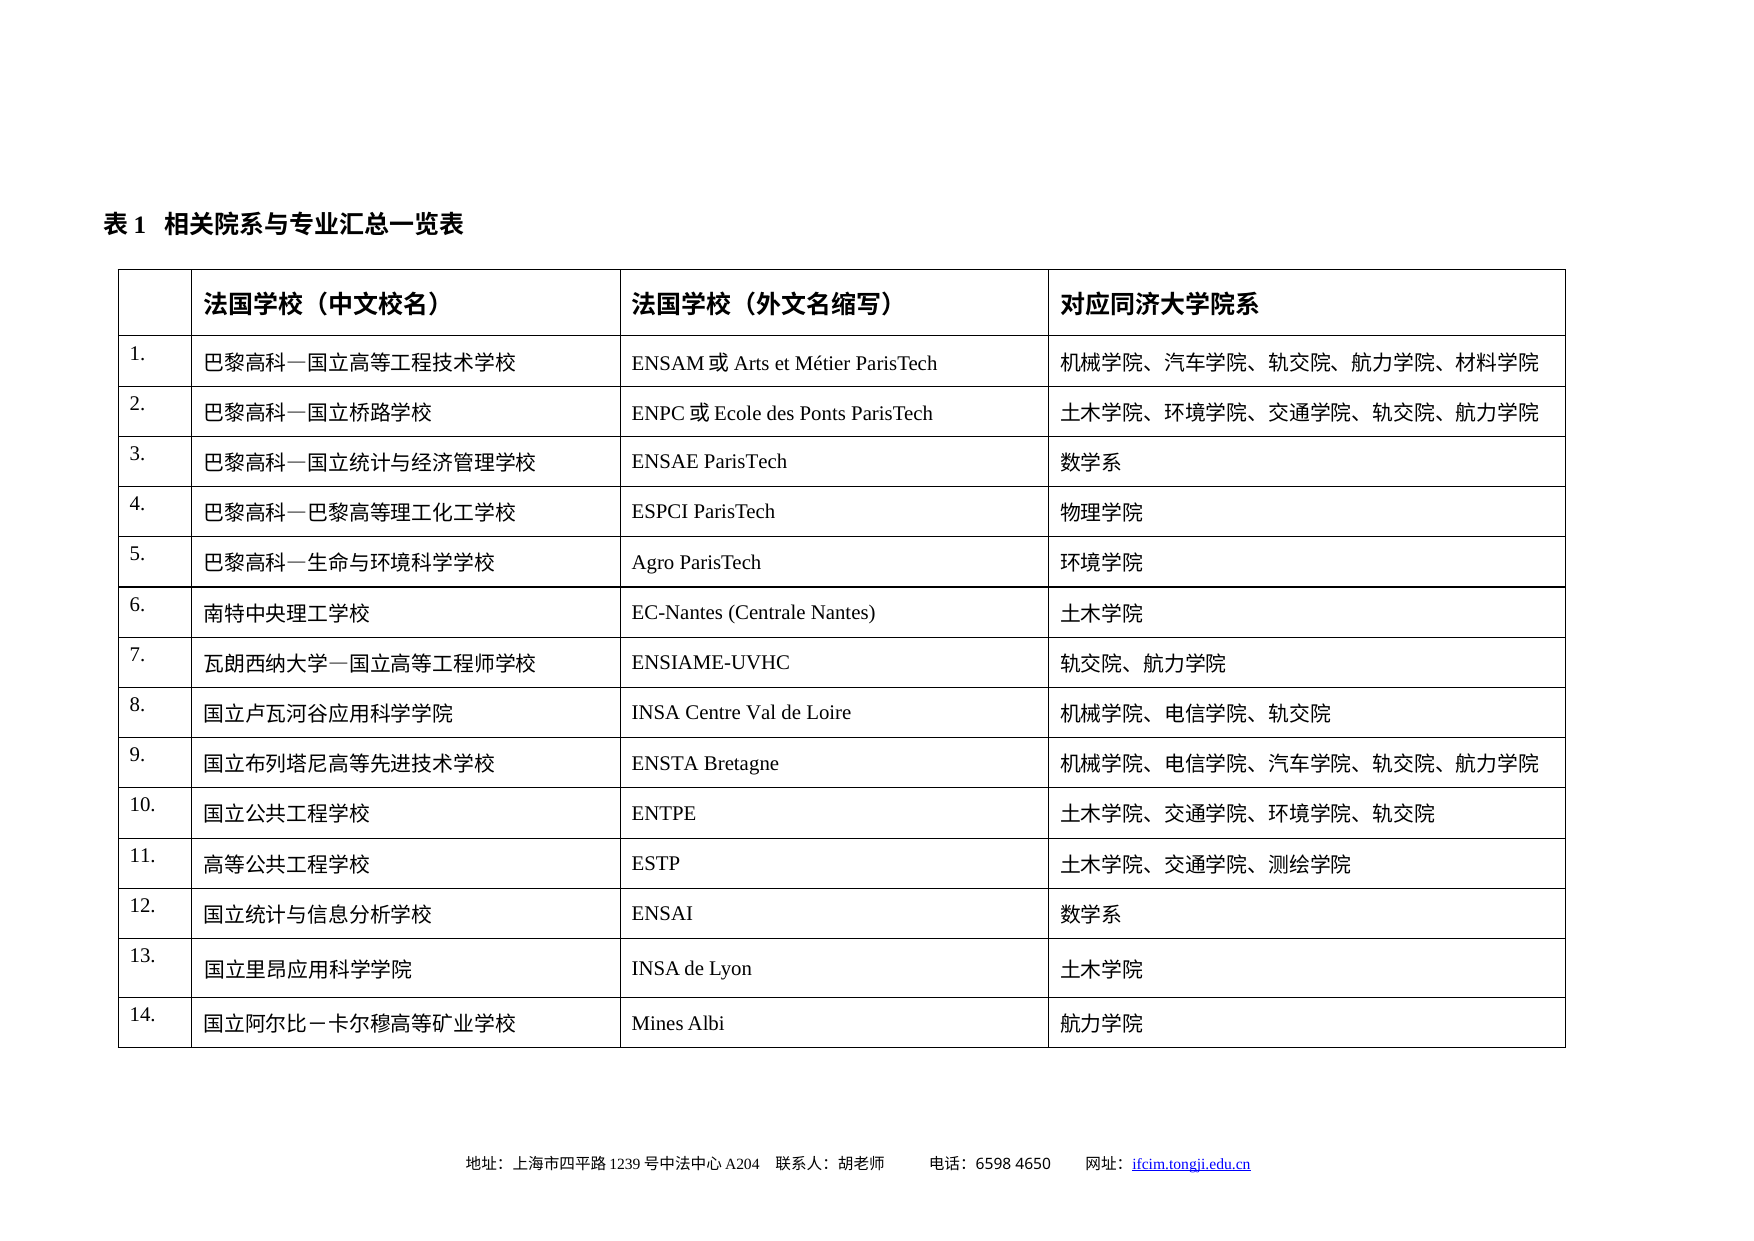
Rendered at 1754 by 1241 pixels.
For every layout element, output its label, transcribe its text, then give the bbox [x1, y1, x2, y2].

table_cell 机械学院、汽车学院、轨交院、航力学院、材料学院 [1049, 336, 1565, 386]
table_cell 瓦朗西纳大学—国立高等工程师学校 [192, 638, 620, 687]
table_cell 土木学院 [1049, 939, 1565, 997]
table_cell ENSAM或Arts et Métier ParisTech [621, 336, 1048, 386]
table_cell 国立布列塔尼高等先进技术学校 [192, 738, 620, 787]
table_cell 国立卢瓦河谷应用科学学院 [192, 688, 620, 737]
table_cell 物理学院 [1049, 487, 1565, 536]
table_cell [119, 998, 191, 1047]
table_cell 高等公共工程学校 [192, 839, 620, 888]
table_cell [119, 588, 191, 637]
table_cell 南特中央理工学校 [192, 588, 620, 637]
table_cell 土木学院、交通学院、测绘学院 [1049, 839, 1565, 888]
table_cell [119, 889, 191, 938]
table_cell ENSIAME-UVHC [621, 638, 1048, 687]
table_cell [119, 738, 191, 787]
table_cell 国立公共工程学校 [192, 788, 620, 837]
text 表1 相关院系与专业汇总一览表 [103, 204, 1612, 241]
table_cell 航力学院 [1049, 998, 1565, 1047]
table_cell [119, 336, 191, 386]
table_cell 巴黎高科—巴黎高等理工化工学校 [192, 487, 620, 536]
table_cell [119, 939, 191, 997]
table_cell 巴黎高科—生命与环境科学学校 [192, 537, 620, 586]
table_cell ENTPE [621, 788, 1048, 837]
table_cell 国立里昂应用科学学院 [192, 939, 620, 997]
table_cell 环境学院 [1049, 537, 1565, 586]
table_header 对应同济大学院系 [1049, 270, 1565, 335]
table_header 法国学校（中文校名） [192, 270, 620, 335]
table_cell [119, 788, 191, 837]
table_cell ENSAE ParisTech [621, 437, 1048, 486]
table_cell ENSTA Bretagne [621, 738, 1048, 787]
table_cell 巴黎高科—国立统计与经济管理学校 [192, 437, 620, 486]
table_cell 土木学院、环境学院、交通学院、轨交院、航力学院 [1049, 387, 1565, 436]
table_cell INSA de Lyon [621, 939, 1048, 997]
table_cell 机械学院、电信学院、轨交院 [1049, 688, 1565, 737]
table_cell [119, 387, 191, 436]
table_cell Mines Albi [621, 998, 1048, 1047]
table_cell [119, 638, 191, 687]
table_header [119, 270, 191, 335]
table_cell INSA Centre Val de Loire [621, 688, 1048, 737]
table_cell 数学系 [1049, 437, 1565, 486]
table_cell 数学系 [1049, 889, 1565, 938]
table_cell EC-Nantes (Centrale Nantes) [621, 588, 1048, 637]
table_cell Agro ParisTech [621, 537, 1048, 586]
table_cell 土木学院、交通学院、环境学院、轨交院 [1049, 788, 1565, 837]
table_cell [119, 487, 191, 536]
table_cell 国立统计与信息分析学校 [192, 889, 620, 938]
table_cell [119, 437, 191, 486]
table_cell [119, 537, 191, 586]
table_cell [119, 839, 191, 888]
table_cell ESPCI ParisTech [621, 487, 1048, 536]
table_cell ENSAI [621, 889, 1048, 938]
table_cell ENPC或Ecole des Ponts ParisTech [621, 387, 1048, 436]
table_cell 机械学院、电信学院、汽车学院、轨交院、航力学院 [1049, 738, 1565, 787]
table_cell 土木学院 [1049, 588, 1565, 637]
table_cell 轨交院、航力学院 [1049, 638, 1565, 687]
table_cell ESTP [621, 839, 1048, 888]
table_cell 国立阿尔比－卡尔穆高等矿业学校 [192, 998, 620, 1047]
table_header 法国学校（外文名缩写） [621, 270, 1048, 335]
table_cell [119, 688, 191, 737]
table_cell 巴黎高科—国立桥路学校 [192, 387, 620, 436]
table_cell 巴黎高科—国立高等工程技术学校 [192, 336, 620, 386]
